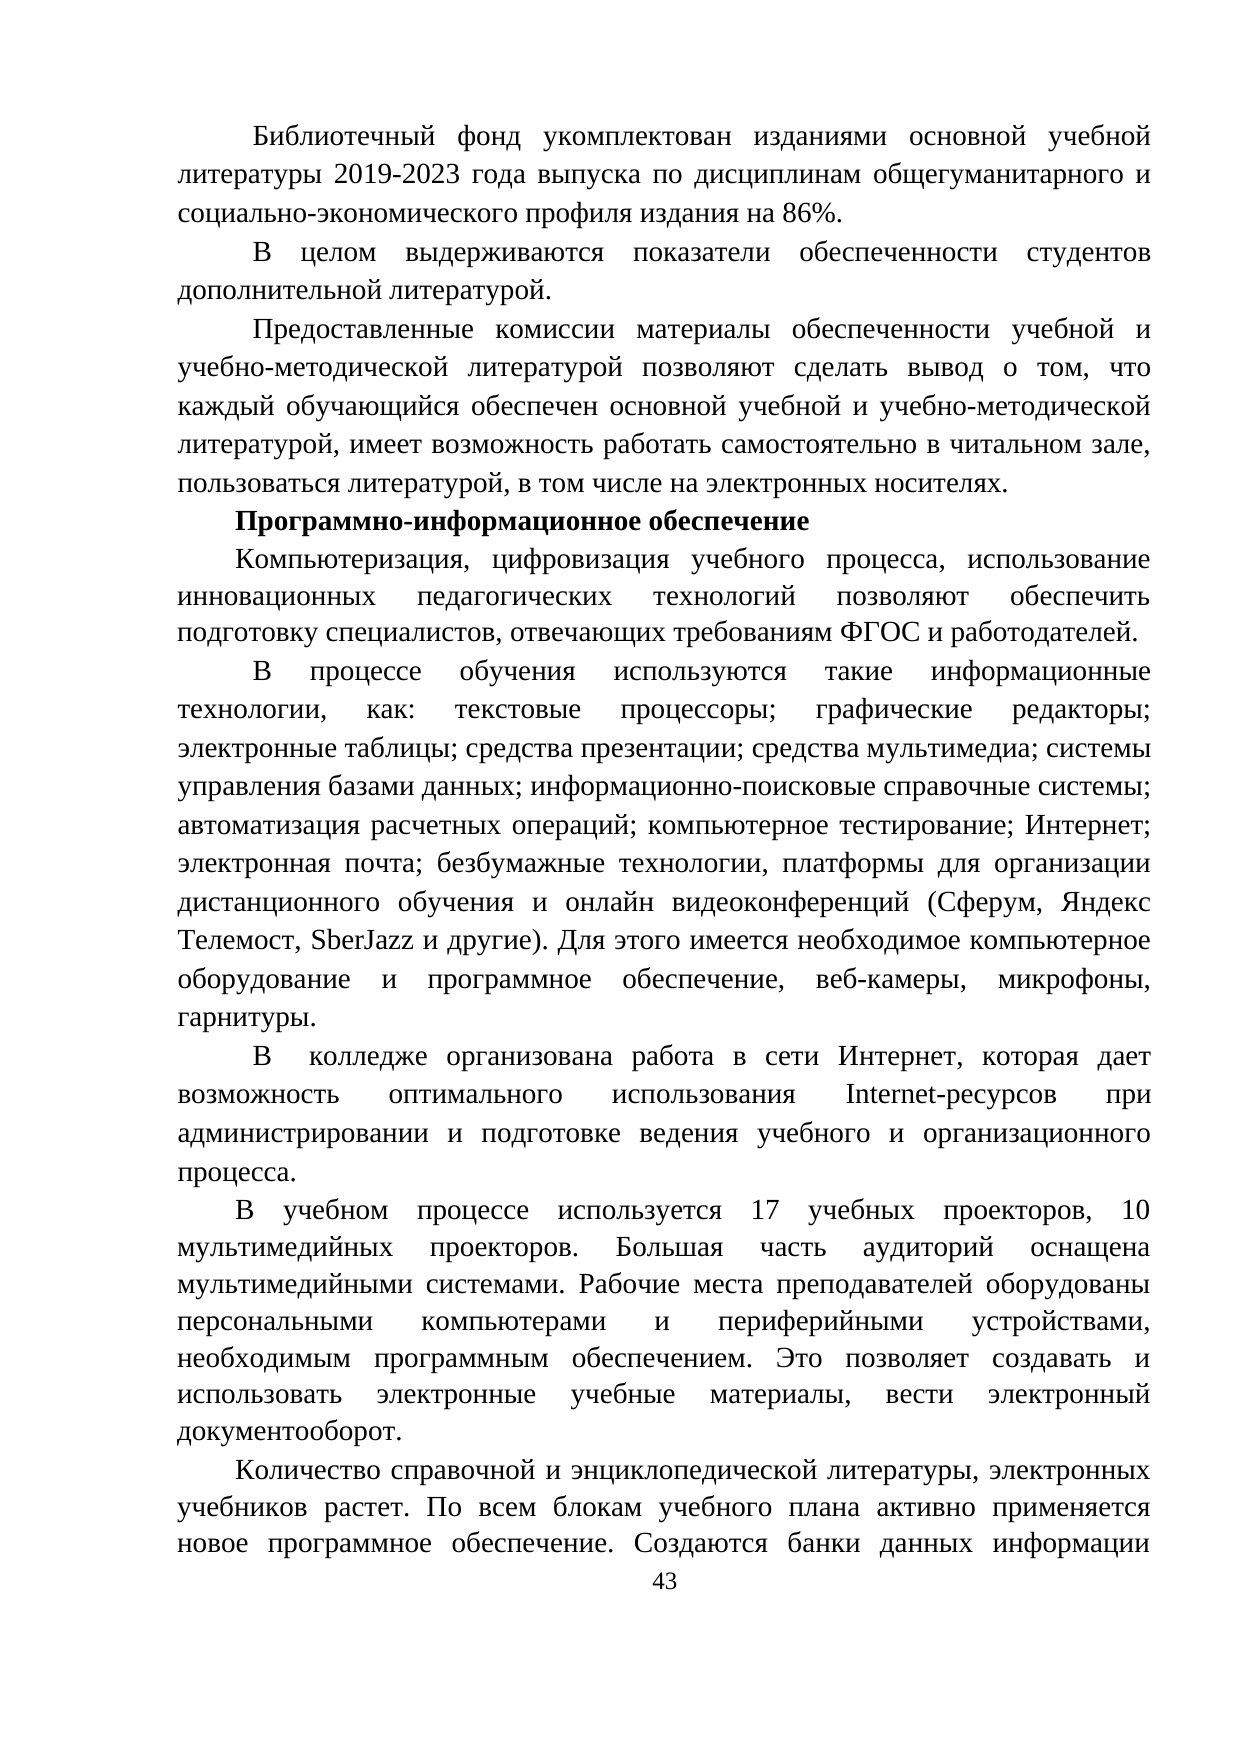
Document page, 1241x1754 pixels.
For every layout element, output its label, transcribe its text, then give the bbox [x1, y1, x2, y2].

text Компьютеризация, цифровизация учебного процесса, использование инновационных педагогических технологий позволяют обеспечить подготовку специалистов, отвечающих требованиям ФГОС и работодателей. [177, 541, 1151, 648]
text В процессе обучения используются такие информационные технологии, как: текстовые процессоры; графические редакторы; электронные таблицы; средства презентации; средства мультимедиа; системы управления базами данных; информационно-поисковые справочные системы; автоматизация расчетных операций; компьютерное тестирование; Интернет; электронная почта; безбумажные технологии, платформы для организации дистанционного обучения и онлайн видеоконференций (Сферум, Яндекс Телемост, SberJazz и другие). Для этого имеется необходимое компьютерное оборудование и программное обеспечение, веб-камеры, микрофоны, гарнитуры. [177, 653, 1152, 1033]
text Программно-информационное обеспечение [235, 503, 1152, 537]
text Библиотечный фонд укомплектован изданиями основной учебной литературы 2019-2023 года выпуска по дисциплинам общегуманитарного и социально-экономического профиля издания на 86%. [177, 118, 1152, 229]
text В учебном процессе используется 17 учебных проекторов, 10 мультимедийных проекторов. Большая часть аудиторий оснащена мультимедийными системами. Рабочие места преподавателей оборудованы персональными компьютерами и периферийными устройствами, необходимым программным обеспечением. Это позволяет создавать и использовать электронные учебные материалы, вести электронный документооборот. [177, 1192, 1151, 1447]
text В колледже организована работа в сети Интернет, которая дает возможность оптимального использования Internet-ресурсов при администрировании и подготовке ведения учебного и организационного процесса. [177, 1038, 1152, 1187]
text Предоставленные комиссии материалы обеспеченности учебной и учебно-методической литературой позволяют сделать вывод о том, что каждый обучающийся обеспечен основной учебной и учебно-методической литературой, имеет возможность работать самостоятельно в читальном зале, пользоваться литературой, в том числе на электронных носителях. [177, 311, 1152, 498]
text В целом выдерживаются показатели обеспеченности студентов дополнительной литературой. [177, 234, 1152, 306]
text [177, 1452, 1151, 1559]
